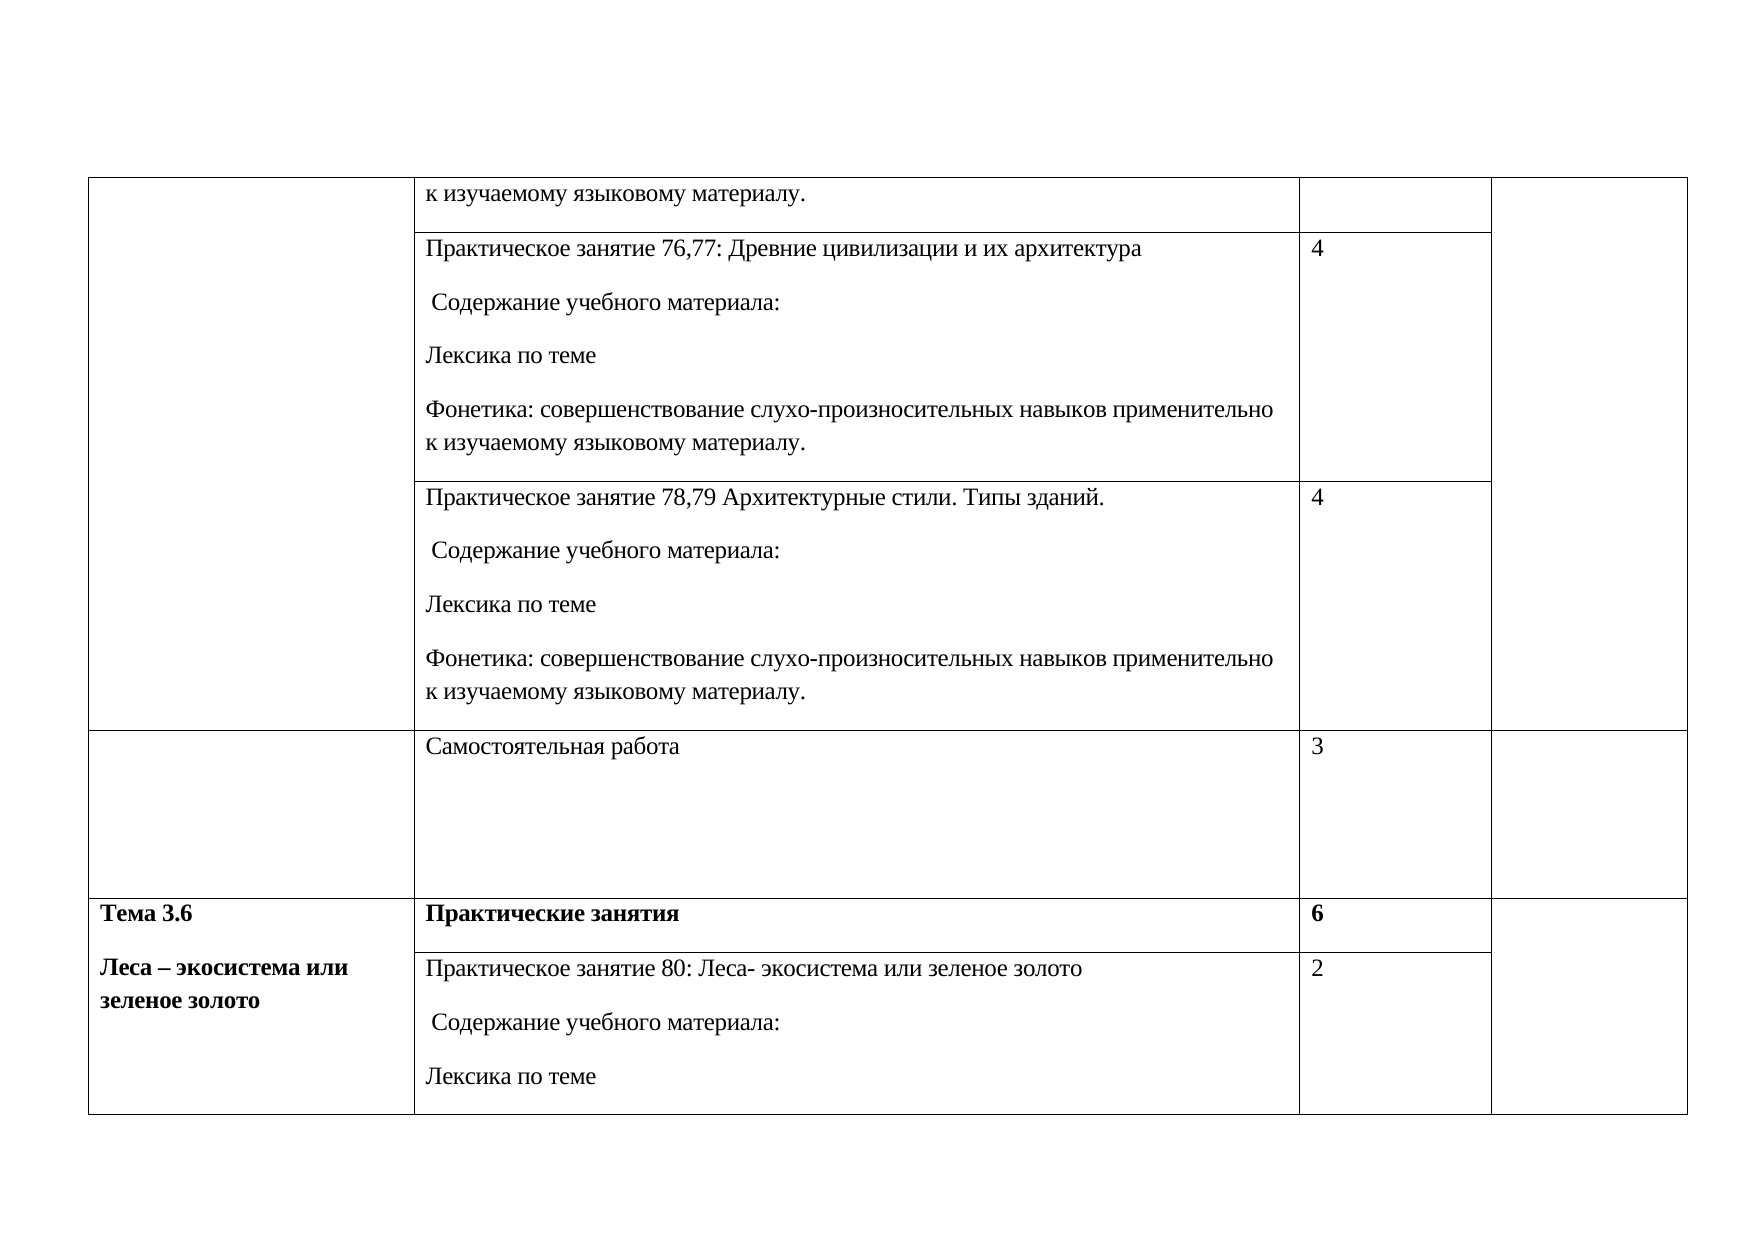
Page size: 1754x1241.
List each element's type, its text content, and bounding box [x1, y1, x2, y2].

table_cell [415, 178, 1299, 232]
table_cell 6 [1300, 899, 1491, 952]
table_cell Практическое занятие 78,79 Архитектурные стили. Типы зданий. Содержание учебного материала: Лексика по теме Фонетика: совершенствование слухо-произносительных навыков применительно к изучаемому языковому материалу. [415, 482, 1299, 730]
table_cell 3 [1300, 731, 1491, 897]
table_cell Самостоятельная работа [415, 731, 1299, 897]
table_cell [1492, 899, 1687, 1114]
table_cell 2 [1300, 953, 1491, 1114]
table_cell [1492, 731, 1687, 897]
table_cell 4 [1300, 233, 1491, 481]
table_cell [415, 953, 1299, 1114]
table_cell Практическое занятие 76,77: Древние цивилизации и их архитектура Содержание учебного материала: Лексика по теме Фонетика: совершенствование слухо-произносительных навыков применительно к изучаемому языковому материалу. [415, 233, 1299, 481]
table_cell 4 [1300, 482, 1491, 730]
table_cell Тема 3.6 Леса – экосистема или зеленое золото [89, 899, 414, 1114]
table_cell 4 [1300, 178, 1491, 232]
table_cell [89, 731, 414, 897]
table_cell Практические занятия [415, 899, 1299, 952]
